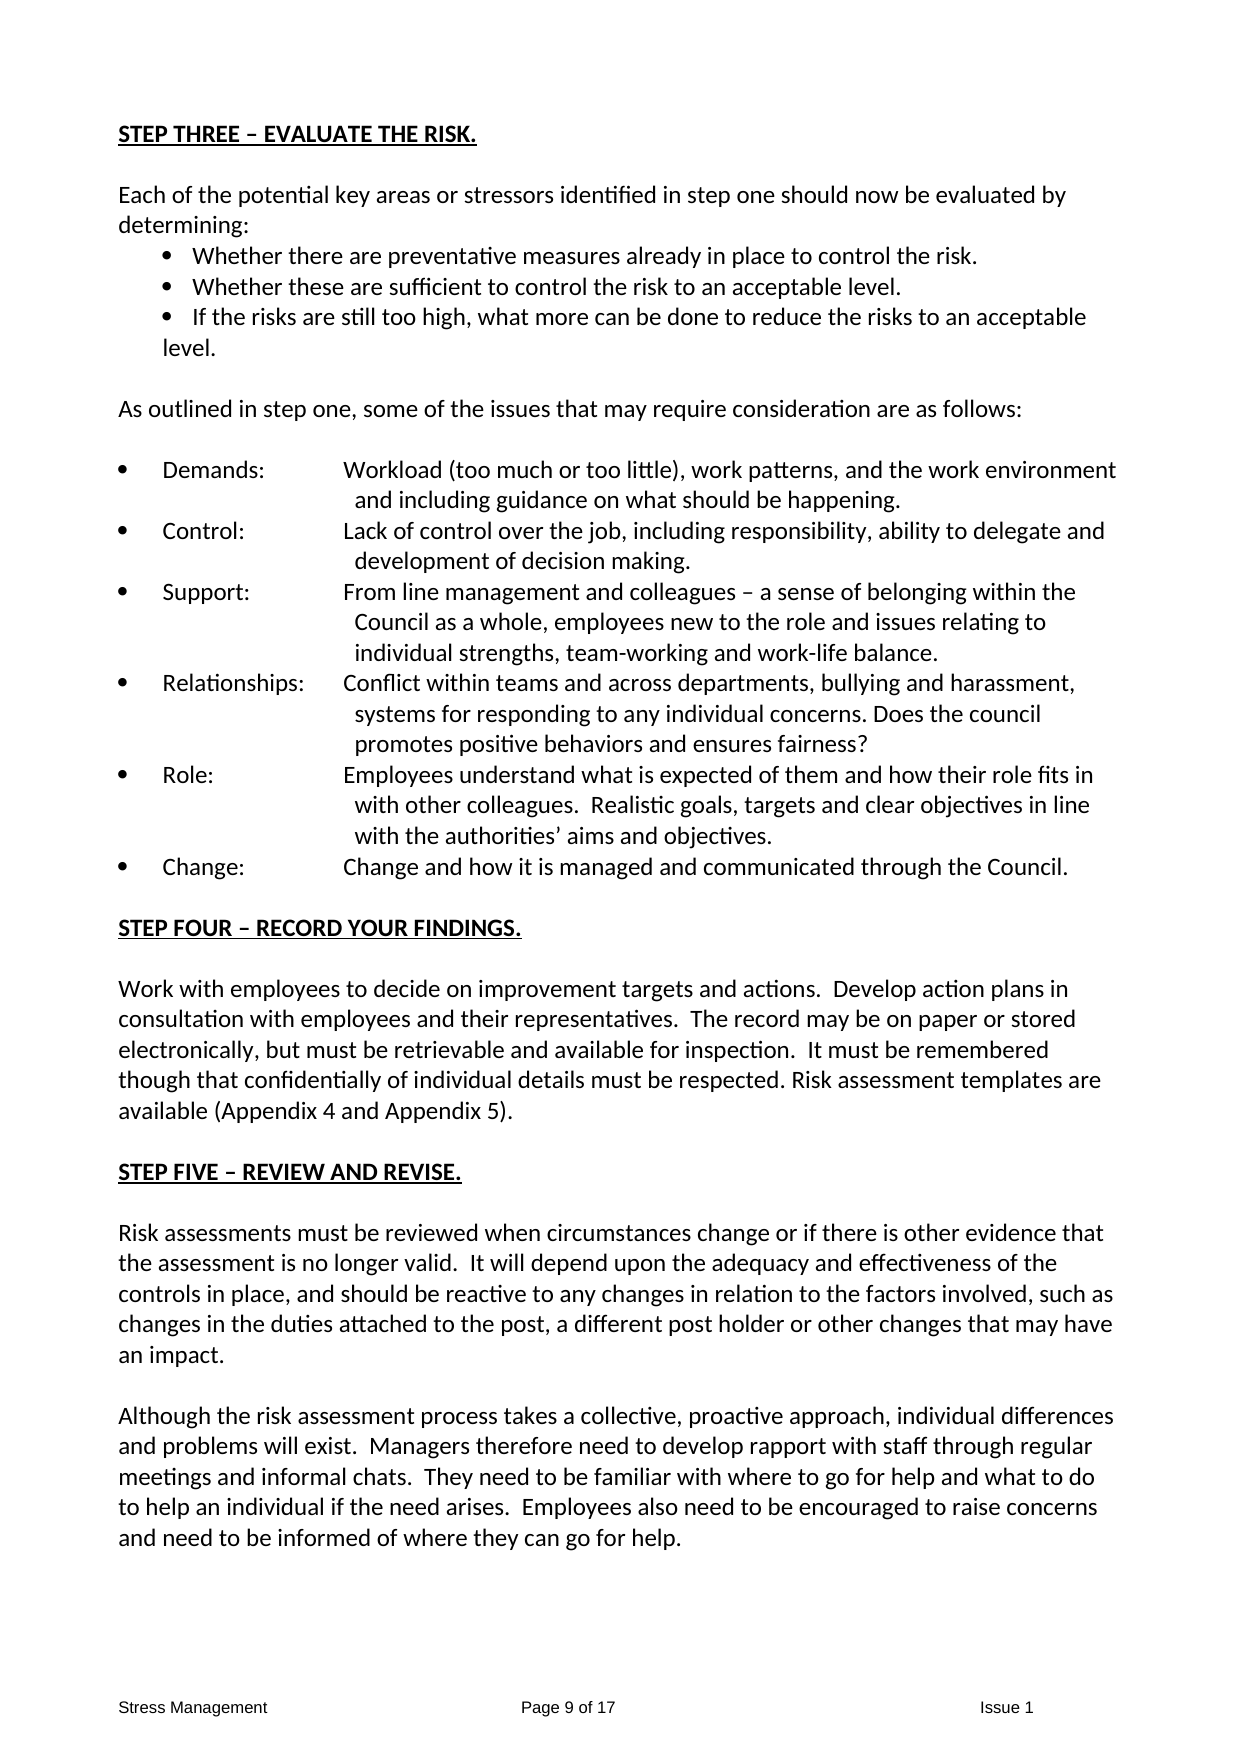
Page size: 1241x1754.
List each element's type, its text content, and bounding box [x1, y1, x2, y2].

list Demands: Workload (too much or too little), work patterns, and the work environment and including guidance on what should be happening. [118, 454, 1122, 515]
text STEP FIVE – REVIEW AND REVISE. [118, 1156, 1122, 1186]
text Work with employees to decide on improvement targets and actions. Develop action plans in consultation with employees and their representatives. The record may be on paper or stored electronically, but must be retrievable and available for inspection. It must be remembered though that confidentially of individual details must be respected. Risk assessment templates are available (Appendix 4 and Appendix 5). [118, 973, 1122, 1125]
list Whether there are preventative measures already in place to control the risk. [162, 240, 1122, 271]
list Support: From line management and colleagues – a sense of belonging within the Council as a whole, employees new to the role and issues relating to individual strengths, team-working and work-life balance. [118, 576, 1122, 667]
text STEP THREE – EVALUATE THE RISK. [118, 118, 1122, 149]
list Relationships: Conflict within teams and across departments, bullying and harassment, systems for responding to any individual concerns. Does the council promotes positive behaviors and ensures fairness? [118, 667, 1122, 759]
list Control: Lack of control over the job, including responsibility, ability to delegate and development of decision making. [118, 515, 1122, 576]
text As outlined in step one, some of the issues that may require consideration are as follows: [118, 393, 1122, 423]
list If the risks are still too high, what more can be done to reduce the risks to an acceptable level. [162, 301, 1122, 362]
text Risk assessments must be reviewed when circumstances change or if there is other evidence that the assessment is no longer valid. It will depend upon the adequacy and effectiveness of the controls in place, and should be reactive to any changes in relation to the factors involved, such as changes in the duties attached to the post, a different post holder or other changes that may have an impact. [118, 1217, 1122, 1369]
text STEP FOUR – RECORD YOUR FINDINGS. [118, 912, 1122, 942]
list Role: Employees understand what is expected of them and how their role fits in with other colleagues. Realistic goals, targets and clear objectives in line with the authorities’ aims and objectives. [118, 759, 1122, 851]
text Although the risk assessment process takes a collective, proactive approach, individual differences and problems will exist. Managers therefore need to develop rapport with staff through regular meetings and informal chats. They need to be familiar with where to go for help and what to do to help an individual if the need arises. Employees also need to be encouraged to raise concerns and need to be informed of where they can go for help. [118, 1400, 1122, 1553]
text Each of the potential key areas or stressors identified in step one should now be evaluated by determining: [118, 179, 1122, 240]
list Change: Change and how it is managed and communicated through the Council. [118, 851, 1122, 881]
list Whether these are sufficient to control the risk to an acceptable level. [162, 271, 1122, 301]
